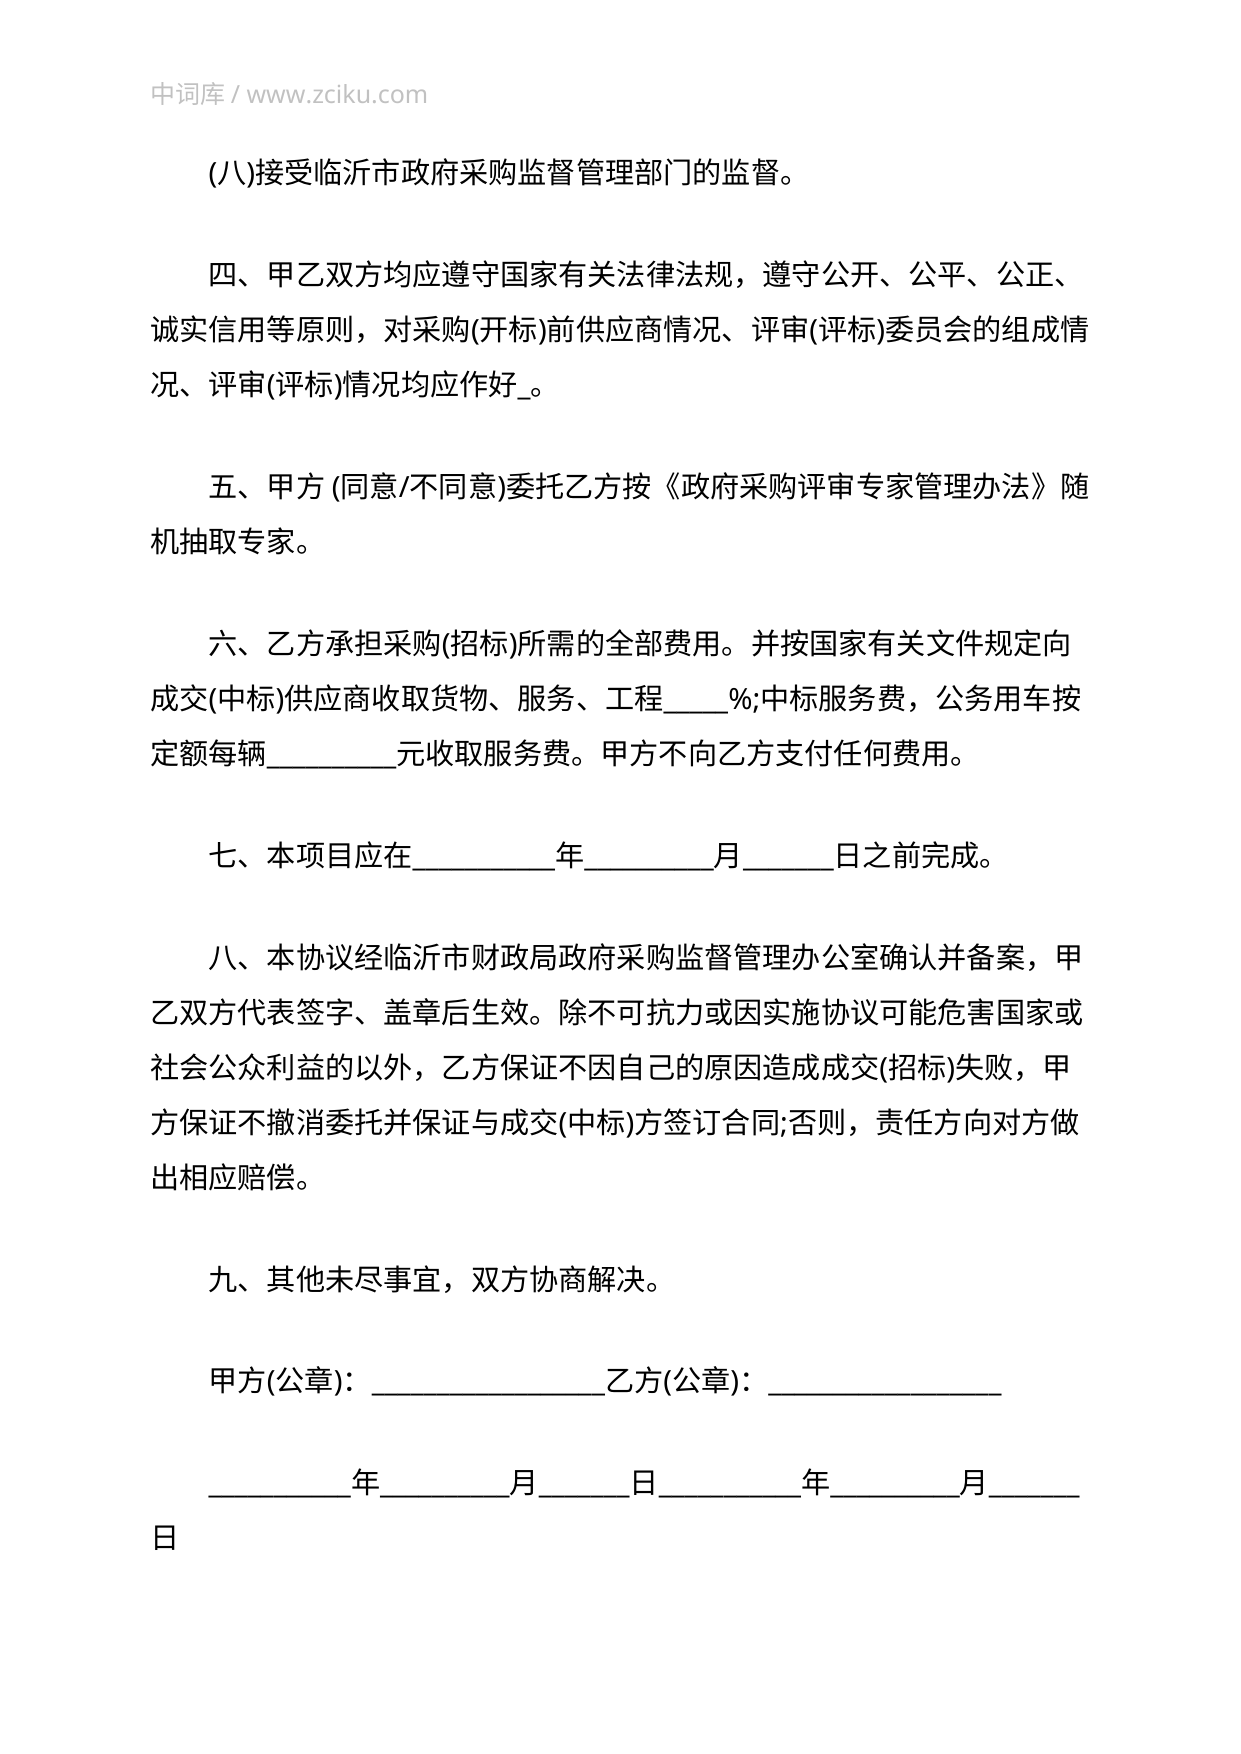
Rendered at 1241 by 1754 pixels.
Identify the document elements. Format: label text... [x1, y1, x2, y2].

text ___________年__________月_______日___________年__________月_______日 [150, 1460, 1090, 1557]
text 九、其他未尽事宜，双方协商解决。 [150, 1256, 1090, 1298]
text 甲方(公章)：__________________乙方(公章)：__________________ [150, 1358, 1090, 1400]
text (八)接受临沂市政府采购监督管理部门的监督。 [150, 150, 1090, 192]
text 八、本协议经临沂市财政局政府采购监督管理办公室确认并备案，甲乙双方代表签字、盖章后生效。除不可抗力或因实施协议可能危害国家或社会公众利益的以外，乙方保证不因自己的原因造成成交(招标)失败，甲方保证不撤消委托并保证与成交(中标)方签订合同;否则，责任方向对方做出相应赔偿。 [150, 934, 1090, 1197]
text 五、甲方 (同意/不同意)委托乙方按《政府采购评审专家管理办法》随机抽取专家。 [150, 464, 1090, 561]
text 四、甲乙双方均应遵守国家有关法律法规，遵守公开、公平、公正、诚实信用等原则，对采购(开标)前供应商情况、评审(评标)委员会的组成情况、评审(评标)情况均应作好_。 [150, 252, 1090, 404]
text 六、乙方承担采购(招标)所需的全部费用。并按国家有关文件规定向成交(中标)供应商收取货物、服务、工程_____%;中标服务费，公务用车按定额每辆__________元收取服务费。甲方不向乙方支付任何费用。 [150, 621, 1090, 773]
text 七、本项目应在___________年__________月_______日之前完成。 [150, 833, 1090, 875]
